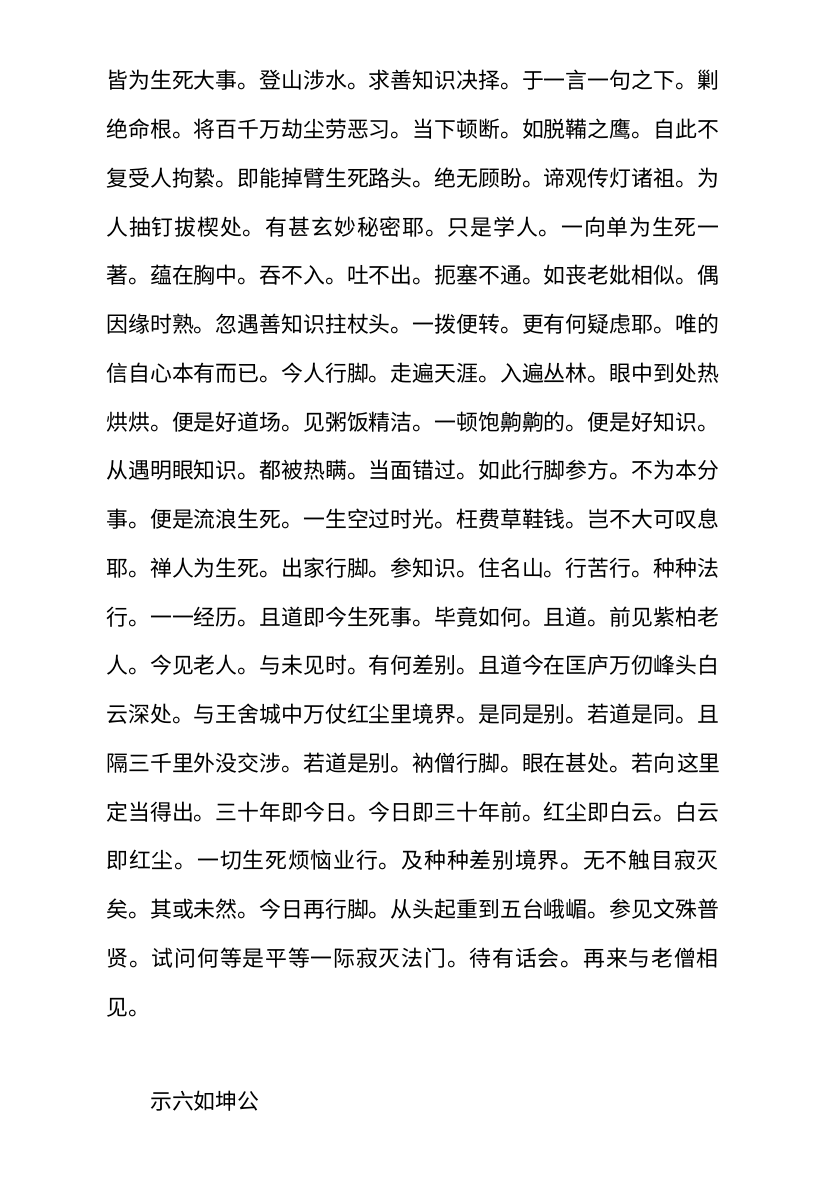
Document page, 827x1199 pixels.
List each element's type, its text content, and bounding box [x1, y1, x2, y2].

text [106, 63, 721, 1022]
text 示六如坤公 [106, 1083, 721, 1116]
